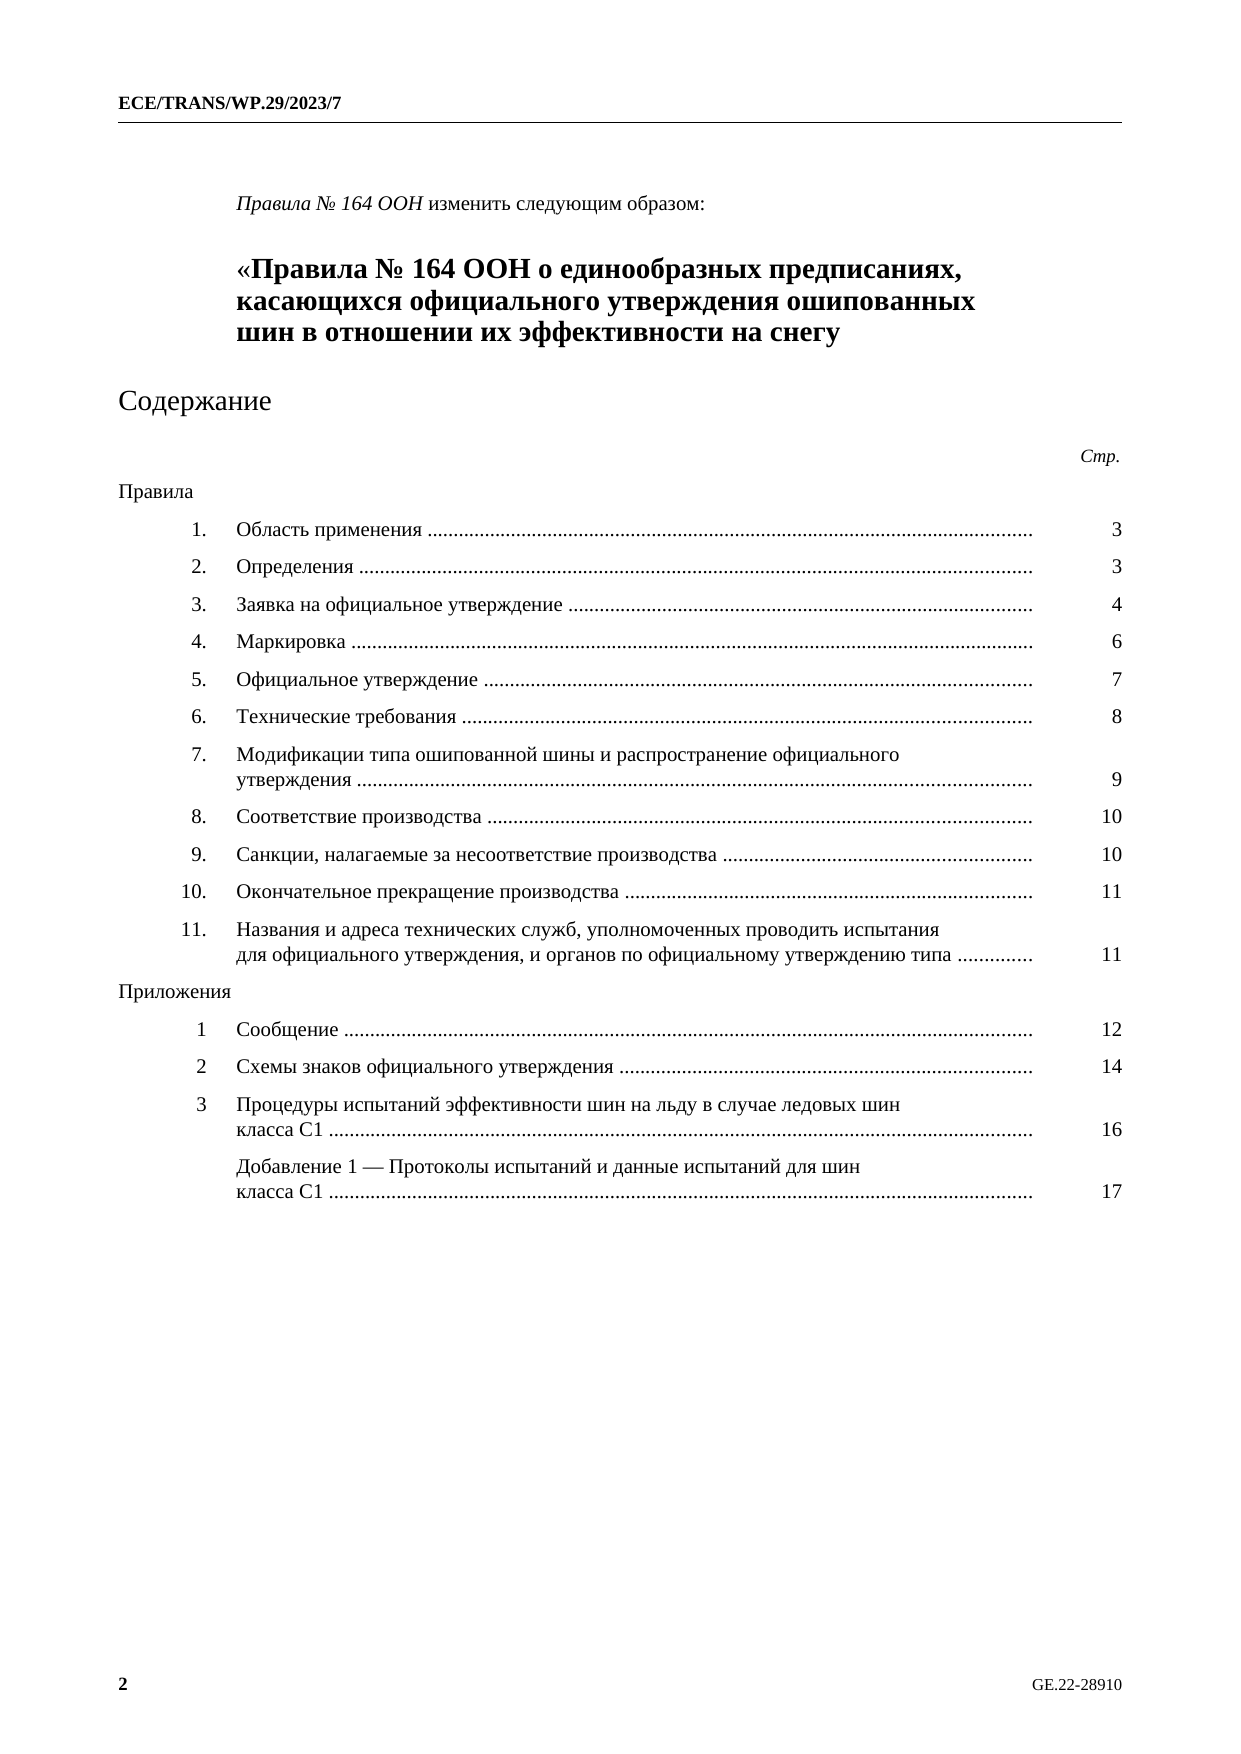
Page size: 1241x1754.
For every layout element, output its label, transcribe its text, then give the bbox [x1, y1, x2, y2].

text Приложения [118, 978, 1122, 1003]
text 2 Схемы знаков официального утверждения 14 [118, 1053, 1122, 1078]
text Добавление 1 — Протоколы испытаний и данные испытаний для шин класса С1 17 [236, 1153, 1122, 1203]
text 1. Область применения 3 [118, 516, 1122, 541]
text Стр. [148, 441, 1122, 466]
text 2. Определения 3 [118, 553, 1122, 578]
text 5. Официальное утверждение 7 [118, 666, 1122, 691]
text 3 Процедуры испытаний эффективности шин на льду в случае ледовых шин класса С1 16 [118, 1091, 1122, 1141]
text 6. Технические требования 8 [118, 703, 1122, 728]
text «Правила № 164 ООН о единообразных предписаниях, касающихся официального утверждения ошипованных шин в отношении их эффективности на снегу [236, 254, 1004, 348]
text 9. Санкции, налагаемые за несоответствие производства 10 [118, 841, 1122, 866]
text 1 Сообщение 12 [118, 1016, 1122, 1041]
text 11. Названия и адреса технических служб, уполномоченных проводить испытания для официального утверждения, и органов по официальному утверждению типа 11 [118, 916, 1122, 966]
text Содержание [118, 385, 1004, 416]
text 7. Модификации типа ошипованной шины и распространение официального утверждения 9 [118, 741, 1122, 791]
text Правила [118, 479, 1122, 503]
text 8. Соответствие производства 10 [118, 803, 1122, 828]
text 3. Заявка на официальное утверждение 4 [118, 591, 1122, 616]
text 4. Маркировка 6 [118, 628, 1122, 653]
text Правила № 164 ООН изменить следующим образом: [236, 185, 1004, 216]
text 10. Окончательное прекращение производства 11 [118, 878, 1122, 903]
